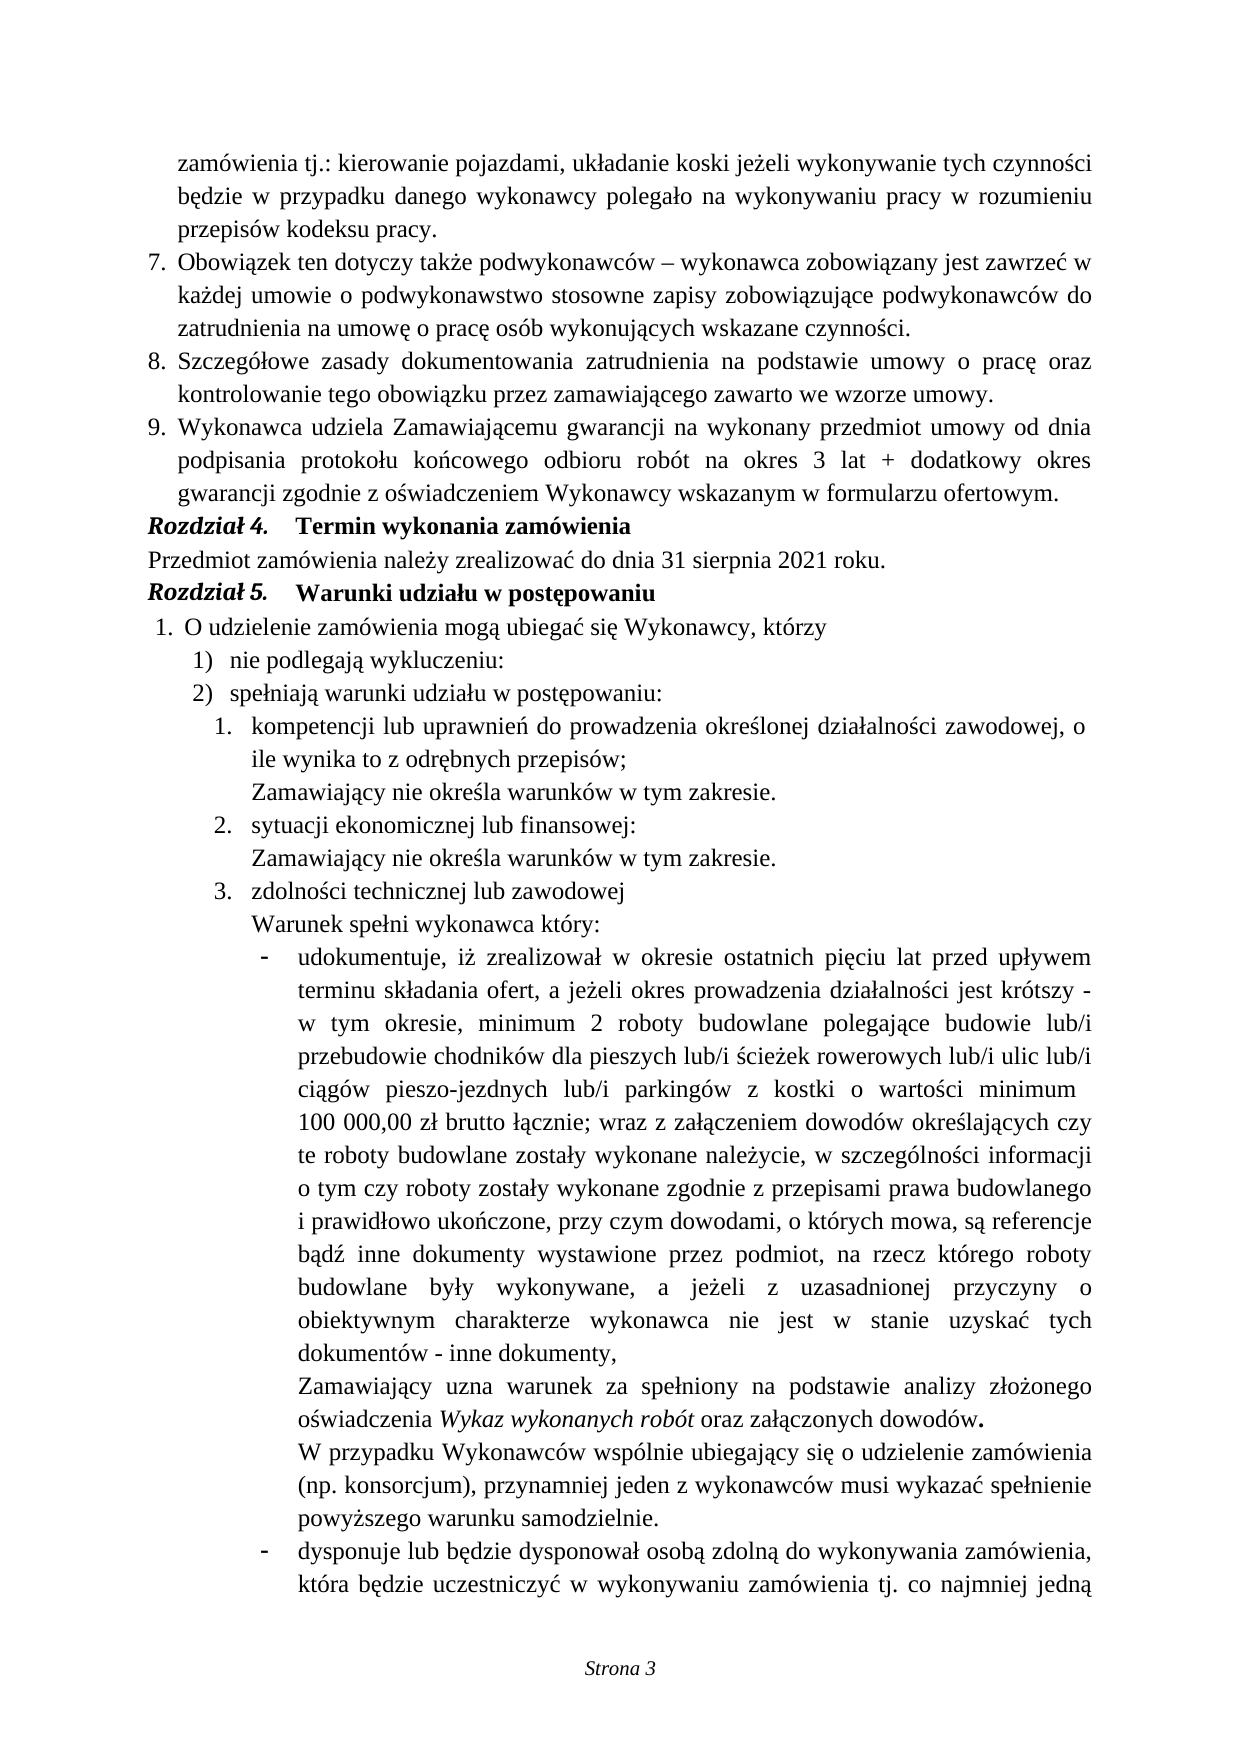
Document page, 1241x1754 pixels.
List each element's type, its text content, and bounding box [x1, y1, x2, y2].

list Warunki udziału w postępowaniu [148, 578, 1087, 607]
text Przedmiot zamówienia należy zrealizować do dnia 31 sierpnia 2021 roku. [148, 545, 1092, 574]
list nie podlegają wykluczeniu: [192, 645, 1087, 674]
list udokumentuje, iż zrealizował w okresie ostatnich pięciu lat przed upływem terminu składania ofert, a jeżeli okres prowadzenia działalności jest krótszy - w tym okresie, minimum 2 roboty budowlane polegające budowie lub/i przebudowie chodników dla pieszych lub/i ścieżek rowerowych lub/i ulic lub/i ciągów pieszo-jezdnych lub/i parkingów z kostki o wartości minimum 100 000,00 zł brutto łącznie; wraz z załączeniem dowodów określających czy te roboty budowlane zostały wykonane należycie, w szczególności informacji o tym czy roboty zostały wykonane zgodnie z przepisami prawa budowlanego i prawidłowo ukończone, przy czym dowodami, o których mowa, są referencje bądź inne dokumenty wystawione przez podmiot, na rzecz którego roboty budowlane były wykonywane, a jeżeli z uzasadnionej przyczyny o obiektywnym charakterze wykonawca nie jest w stanie uzyskać tych dokumentów - inne dokumenty, [260, 942, 1092, 1367]
list zdolności technicznej lub zawodowej [214, 876, 1087, 905]
list kompetencji lub uprawnień do prowadzenia określonej działalności zawodowej, o ile wynika to z odrębnych przepisów; [214, 711, 1087, 773]
text Zamawiający nie określa warunków w tym zakresie. [251, 777, 1087, 806]
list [148, 148, 1092, 242]
text Zamawiający uzna warunek za spełniony na podstawie analizy złożonego oświadczenia Wykaz wykonanych robót oraz załączonych dowodów. [298, 1371, 1092, 1433]
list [260, 1536, 1092, 1598]
list sytuacji ekonomicznej lub finansowej: [214, 810, 1087, 839]
subtitle Termin wykonania zamówienia [148, 511, 1092, 541]
text Warunek spełni wykonawca który: [251, 909, 1087, 938]
text W przypadku Wykonawców wspólnie ubiegający się o udzielenie zamówienia (np. konsorcjum), przynamniej jeden z wykonawców musi wykazać spełnienie powyższego warunku samodzielnie. [298, 1437, 1092, 1532]
list O udzielenie zamówienia mogą ubiegać się Wykonawcy, którzy [154, 612, 1087, 641]
list Wykonawca udziela Zamawiającemu gwarancji na wykonany przedmiot umowy od dnia podpisania protokołu końcowego odbioru robót na okres 3 lat + dodatkowy okres gwarancji zgodnie z oświadczeniem Wykonawcy wskazanym w formularzu ofertowym. [148, 412, 1092, 507]
list Szczegółowe zasady dokumentowania zatrudnienia na podstawie umowy o pracę oraz kontrolowanie tego obowiązku przez zamawiającego zawarto we wzorze umowy. [148, 346, 1092, 408]
list Obowiązek ten dotyczy także podwykonawców – wykonawca zobowiązany jest zawrzeć w każdej umowie o podwykonawstwo stosowne zapisy zobowiązujące podwykonawców do zatrudnienia na umowę o pracę osób wykonujących wskazane czynności. [148, 247, 1092, 342]
text Zamawiający nie określa warunków w tym zakresie. [251, 843, 1087, 872]
list spełniają warunki udziału w postępowaniu: [192, 678, 1087, 707]
